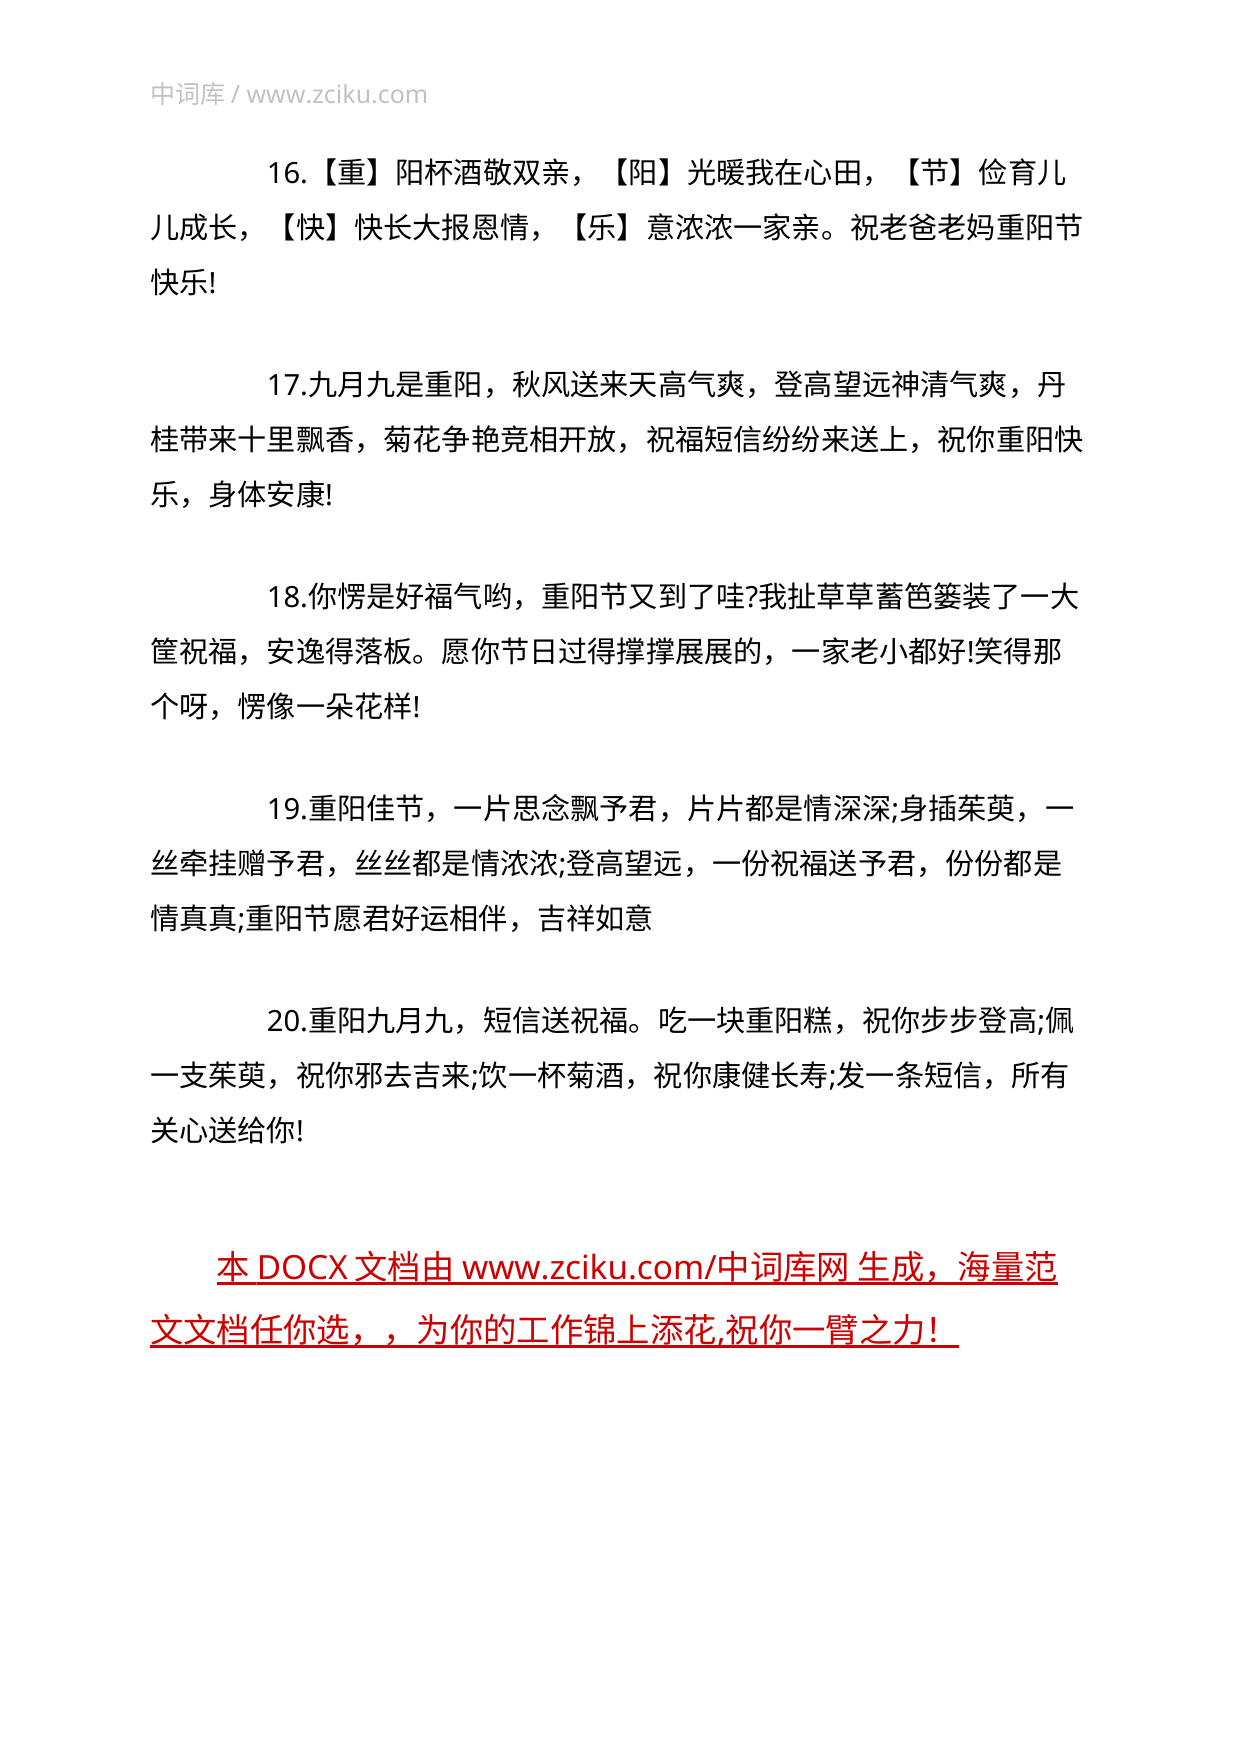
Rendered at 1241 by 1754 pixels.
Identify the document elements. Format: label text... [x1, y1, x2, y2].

text 19.重阳佳节，一片思念飘予君，片片都是情深深;身插茱萸，一丝牵挂赠予君，丝丝都是情浓浓;登高望远，一份祝福送予君，份份都是情真真;重阳节愿君好运相伴，吉祥如意 [150, 786, 1090, 938]
text 20.重阳九月九，短信送祝福。吃一块重阳糕，祝你步步登高;佩一支茱萸，祝你邪去吉来;饮一杯菊酒，祝你康健长寿;发一条短信，所有关心送给你! [150, 998, 1090, 1150]
text 17.九月九是重阳，秋风送来天高气爽，登高望远神清气爽，丹桂带来十里飘香，菊花争艳竞相开放，祝福短信纷纷来送上，祝你重阳快乐，身体安康! [150, 362, 1090, 514]
text 16.【重】阳杯酒敬双亲，【阳】光暖我在心田，【节】俭育儿儿成长，【快】快长大报恩情，【乐】意浓浓一家亲。祝老爸老妈重阳节快乐! [150, 150, 1090, 302]
text 18.你愣是好福气哟，重阳节又到了哇?我扯草草蓄笆篓装了一大筐祝福，安逸得落板。愿你节日过得撑撑展展的，一家老小都好!笑得那个呀，愣像一朵花样! [150, 574, 1090, 726]
text 本DOCX文档由 www.zciku.com/中词库网 生成，海量范文文档任你选，，为你的工作锦上添花,祝你一臂之力！ [150, 1241, 1090, 1352]
